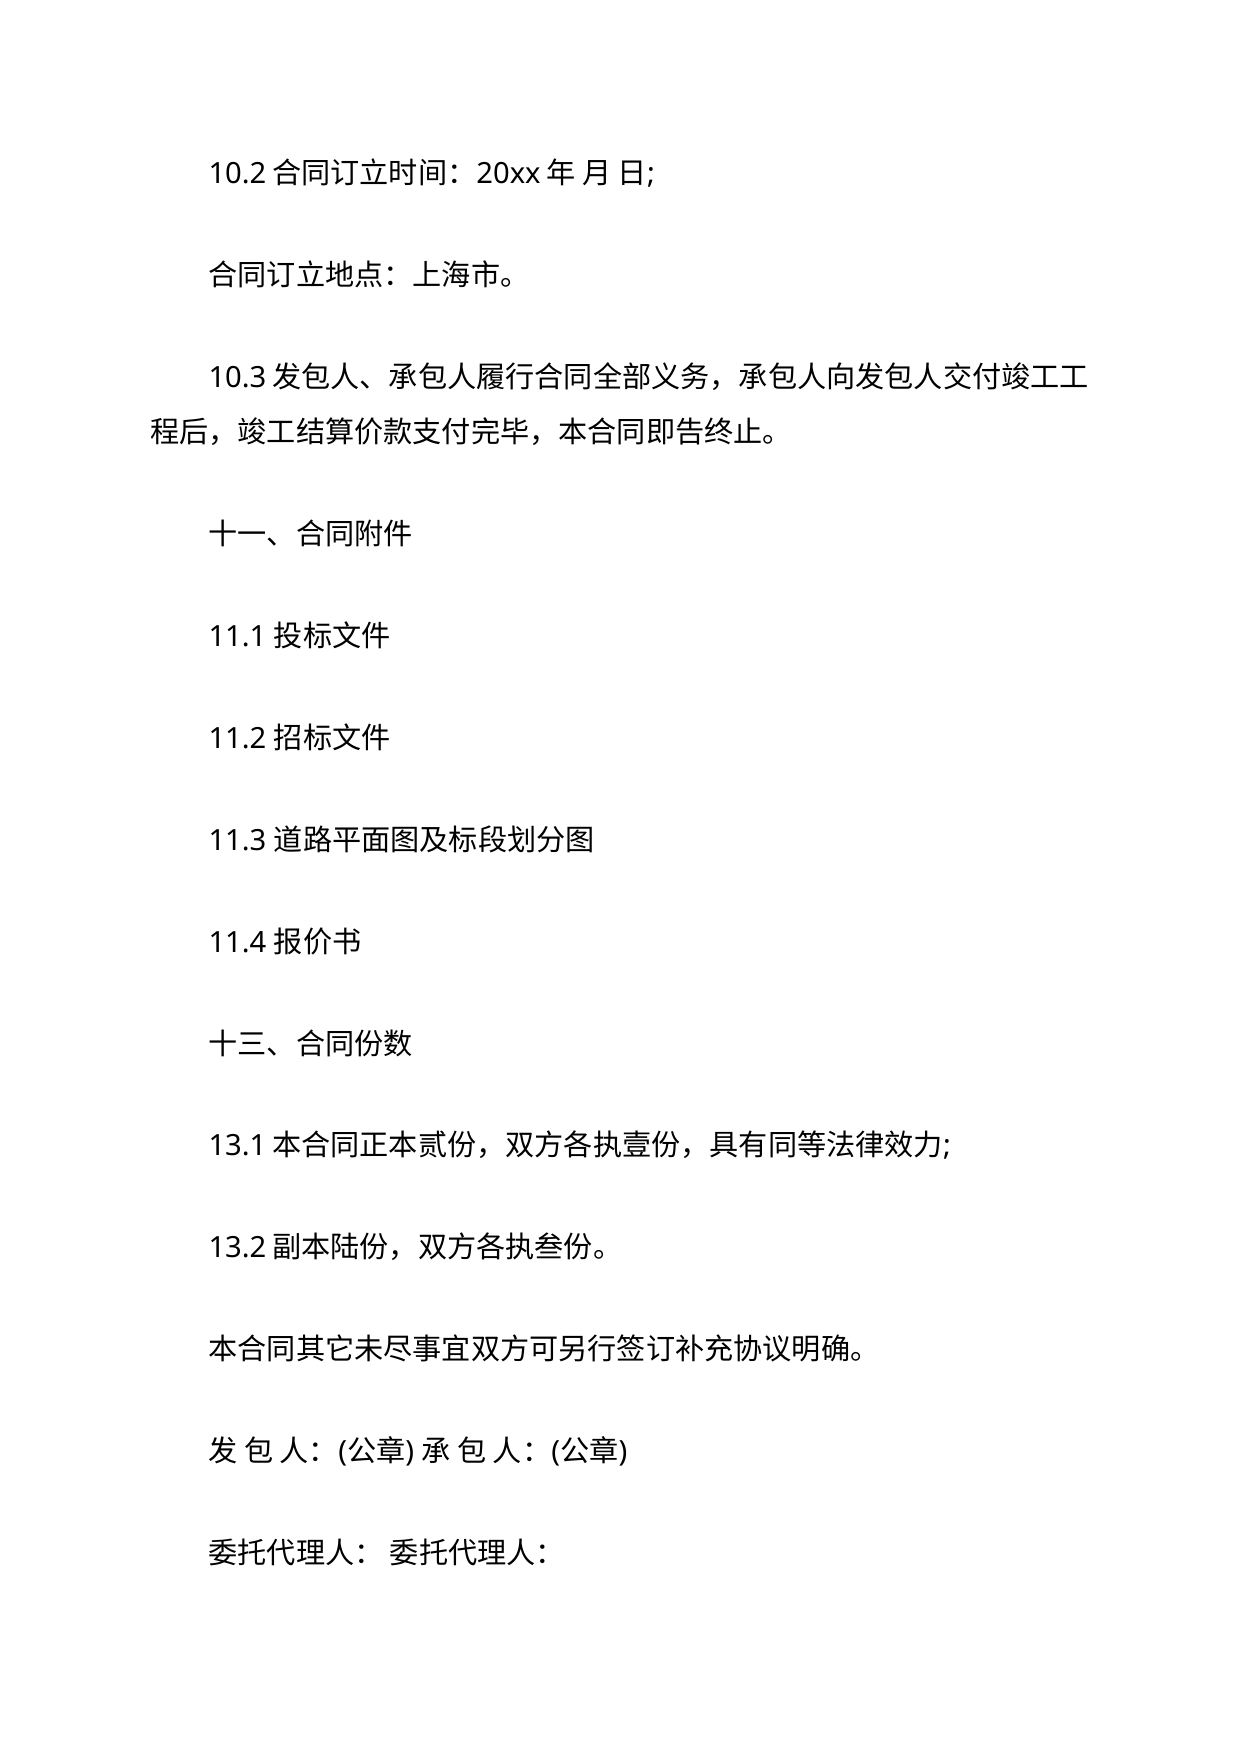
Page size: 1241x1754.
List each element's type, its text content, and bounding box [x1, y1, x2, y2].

text 11.4 报价书 [150, 918, 1090, 961]
text 发 包 人：(公章) 承 包 人：(公章) [150, 1428, 1090, 1470]
text 合同订立地点：上海市。 [150, 252, 1090, 294]
text 十一、合同附件 [150, 511, 1090, 553]
text 十三、合同份数 [150, 1020, 1090, 1062]
text 13.1本合同正本贰份，双方各执壹份，具有同等法律效力; [150, 1122, 1090, 1164]
text 11.2 招标文件 [150, 714, 1090, 757]
text 本合同其它未尽事宜双方可另行签订补充协议明确。 [150, 1326, 1090, 1368]
text 13.2副本陆份，双方各执叁份。 [150, 1224, 1090, 1266]
text 11.3 道路平面图及标段划分图 [150, 816, 1090, 859]
text 10.2合同订立时间：20xx年 月 日; [150, 150, 1090, 192]
text 11.1 投标文件 [150, 612, 1090, 655]
text 10.3发包人、承包人履行合同全部义务，承包人向发包人交付竣工工程后，竣工结算价款支付完毕，本合同即告终止。 [150, 354, 1090, 451]
text 委托代理人： 委托代理人： [150, 1530, 1090, 1572]
